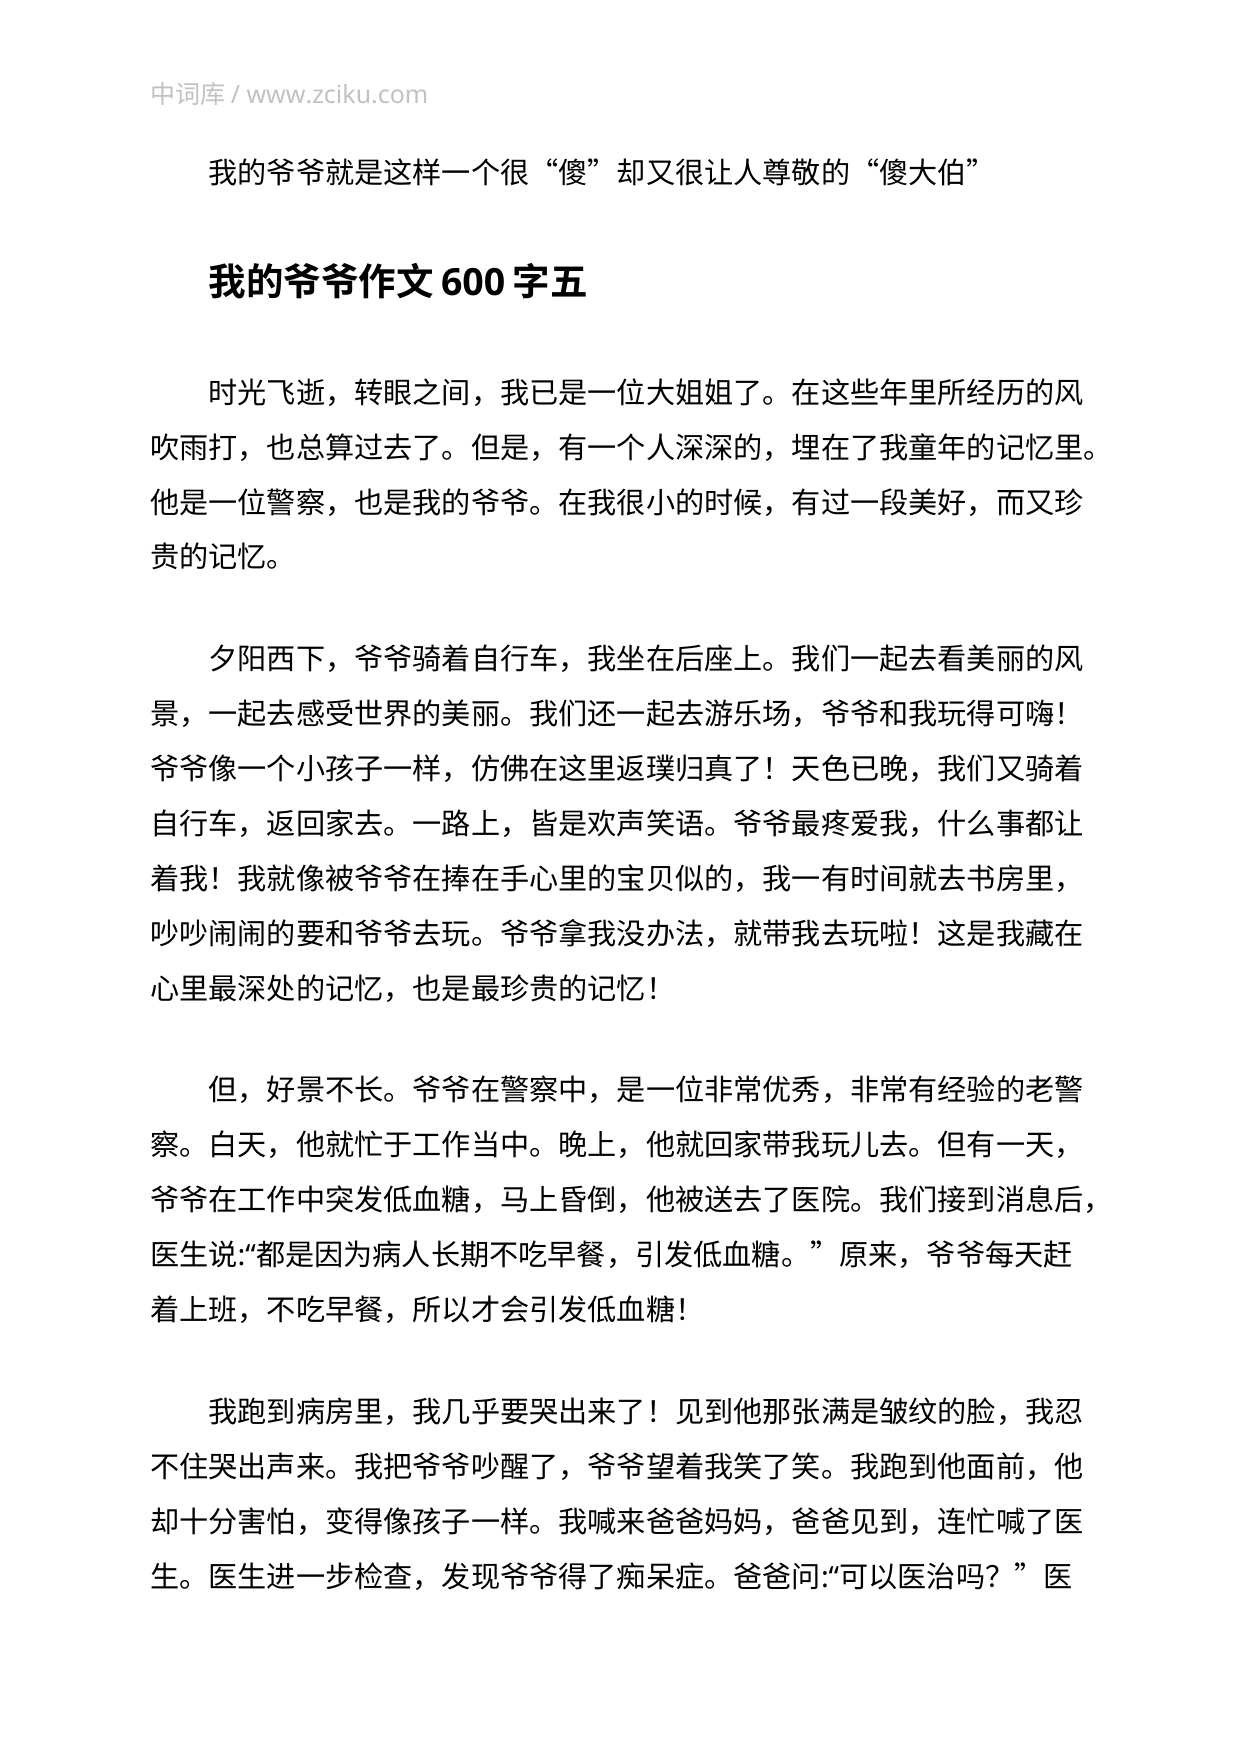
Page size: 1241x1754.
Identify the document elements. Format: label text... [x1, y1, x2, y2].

text 我的爷爷就是这样一个很“傻”却又很让人尊敬的“傻大伯” [150, 150, 1090, 192]
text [150, 1388, 1090, 1596]
text 时光飞逝，转眼之间，我已是一位大姐姐了。在这些年里所经历的风吹雨打，也总算过去了。但是，有一个人深深的，埋在了我童年的记忆里。他是一位警察，也是我的爷爷。在我很小的时候，有过一段美好，而又珍贵的记忆。 [150, 369, 1090, 576]
text 但，好景不长。爷爷在警察中，是一位非常优秀，非常有经验的老警察。白天，他就忙于工作当中。晚上，他就回家带我玩儿去。但有一天，爷爷在工作中突发低血糖，马上昏倒，他被送去了医院。我们接到消息后，医生说:“都是因为病人长期不吃早餐，引发低血糖。”原来，爷爷每天赶着上班，不吃早餐，所以才会引发低血糖！ [150, 1067, 1090, 1329]
text 我的爷爷作文600字五 [150, 252, 1090, 306]
text 夕阳西下，爷爷骑着自行车，我坐在后座上。我们一起去看美丽的风景，一起去感受世界的美丽。我们还一起去游乐场，爷爷和我玩得可嗨！爷爷像一个小孩子一样，仿佛在这里返璞归真了！天色已晚，我们又骑着自行车，返回家去。一路上，皆是欢声笑语。爷爷最疼爱我，什么事都让着我！我就像被爷爷在捧在手心里的宝贝似的，我一有时间就去书房里，吵吵闹闹的要和爷爷去玩。爷爷拿我没办法，就带我去玩啦！这是我藏在心里最深处的记忆，也是最珍贵的记忆！ [150, 636, 1090, 1007]
